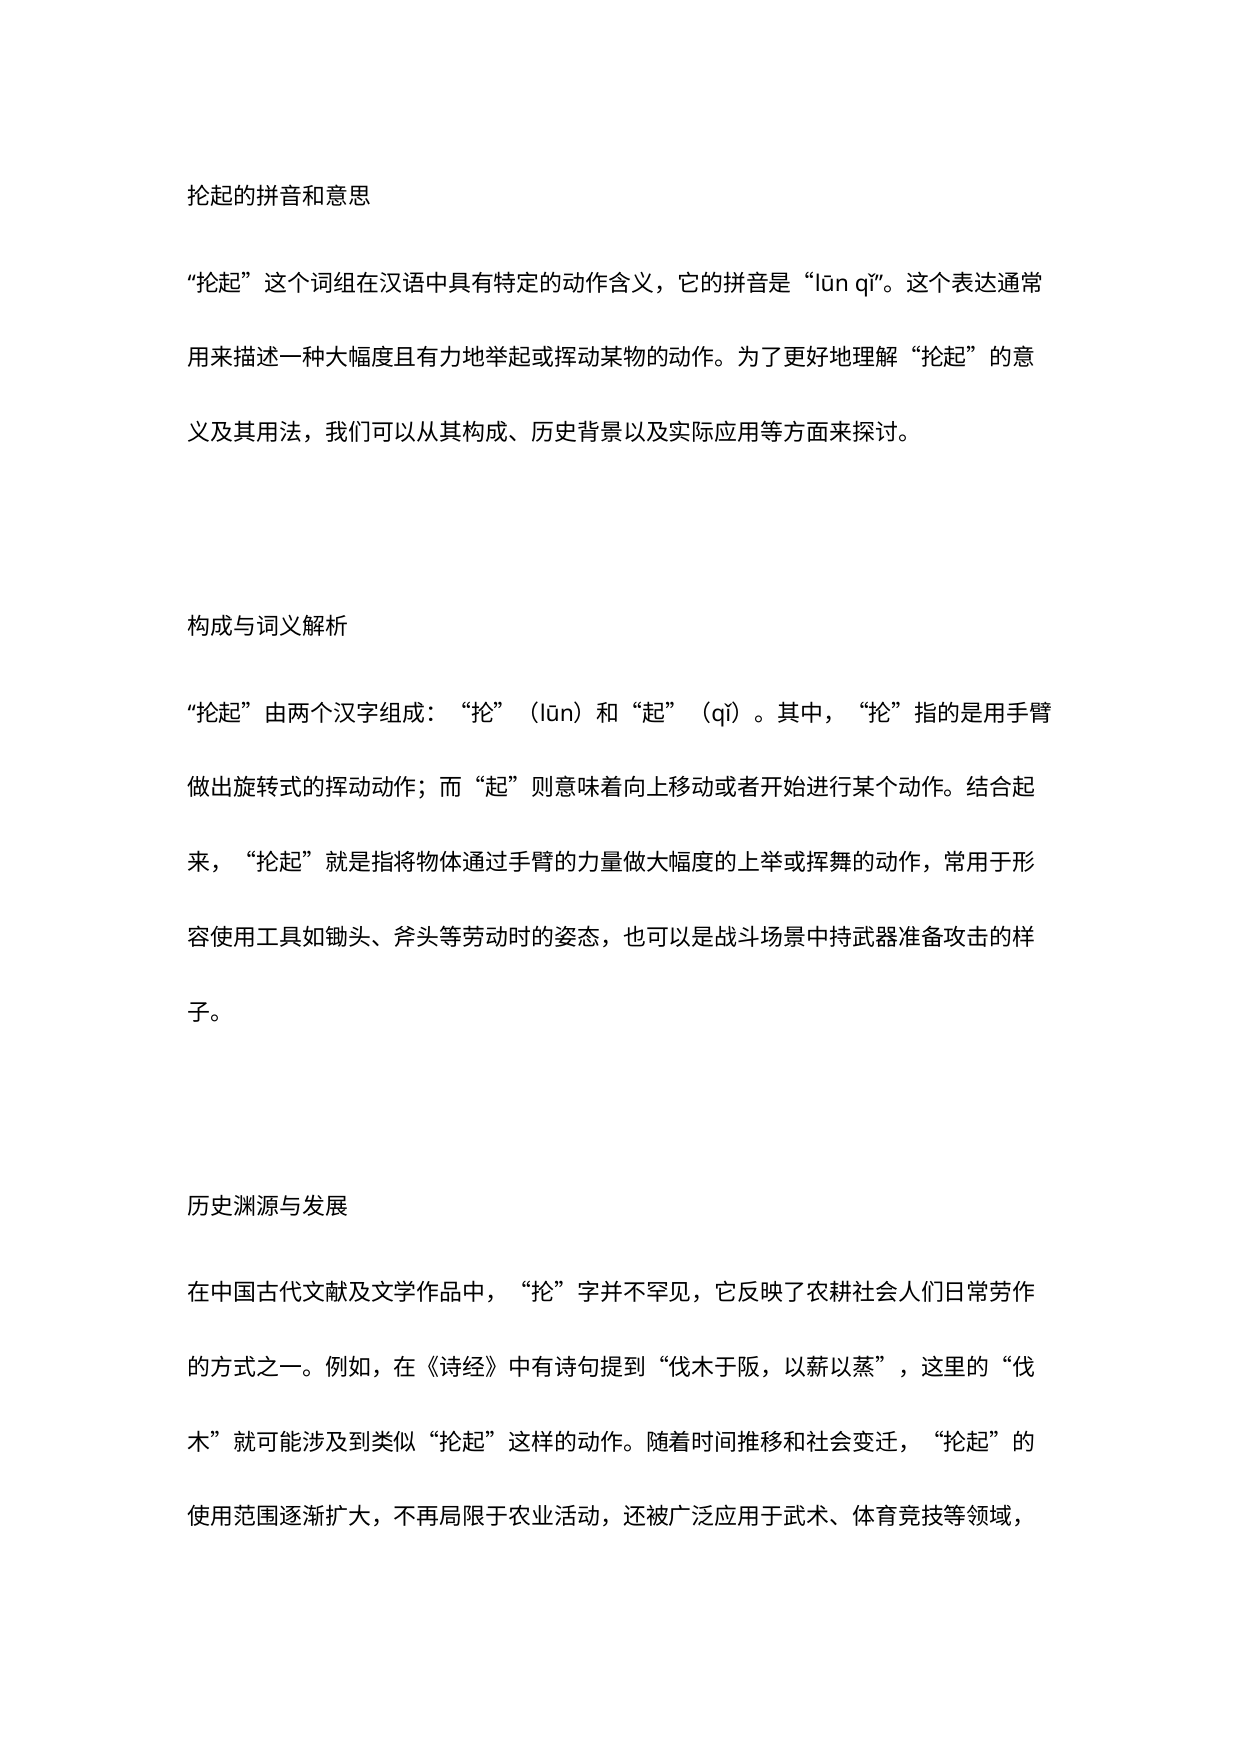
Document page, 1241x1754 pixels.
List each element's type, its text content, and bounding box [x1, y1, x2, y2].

text 抡起的拼音和意思 [187, 162, 1053, 227]
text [187, 1258, 1053, 1547]
text 历史渊源与发展 [187, 1172, 1053, 1237]
text “抡起”这个词组在汉语中具有特定的动作含义，它的拼音是“lūn qǐ”。这个表达通常用来描述一种大幅度且有力地举起或挥动某物的动作。为了更好地理解“抡起”的意义及其用法，我们可以从其构成、历史背景以及实际应用等方面来探讨。 [187, 248, 1053, 463]
text 构成与词义解析 [187, 592, 1053, 657]
text “抡起”由两个汉字组成：“抡”（lūn）和“起”（qǐ）。其中，“抡”指的是用手臂做出旋转式的挥动动作；而“起”则意味着向上移动或者开始进行某个动作。结合起来，“抡起”就是指将物体通过手臂的力量做大幅度的上举或挥舞的动作，常用于形容使用工具如锄头、斧头等劳动时的姿态，也可以是战斗场景中持武器准备攻击的样子。 [187, 679, 1053, 1042]
